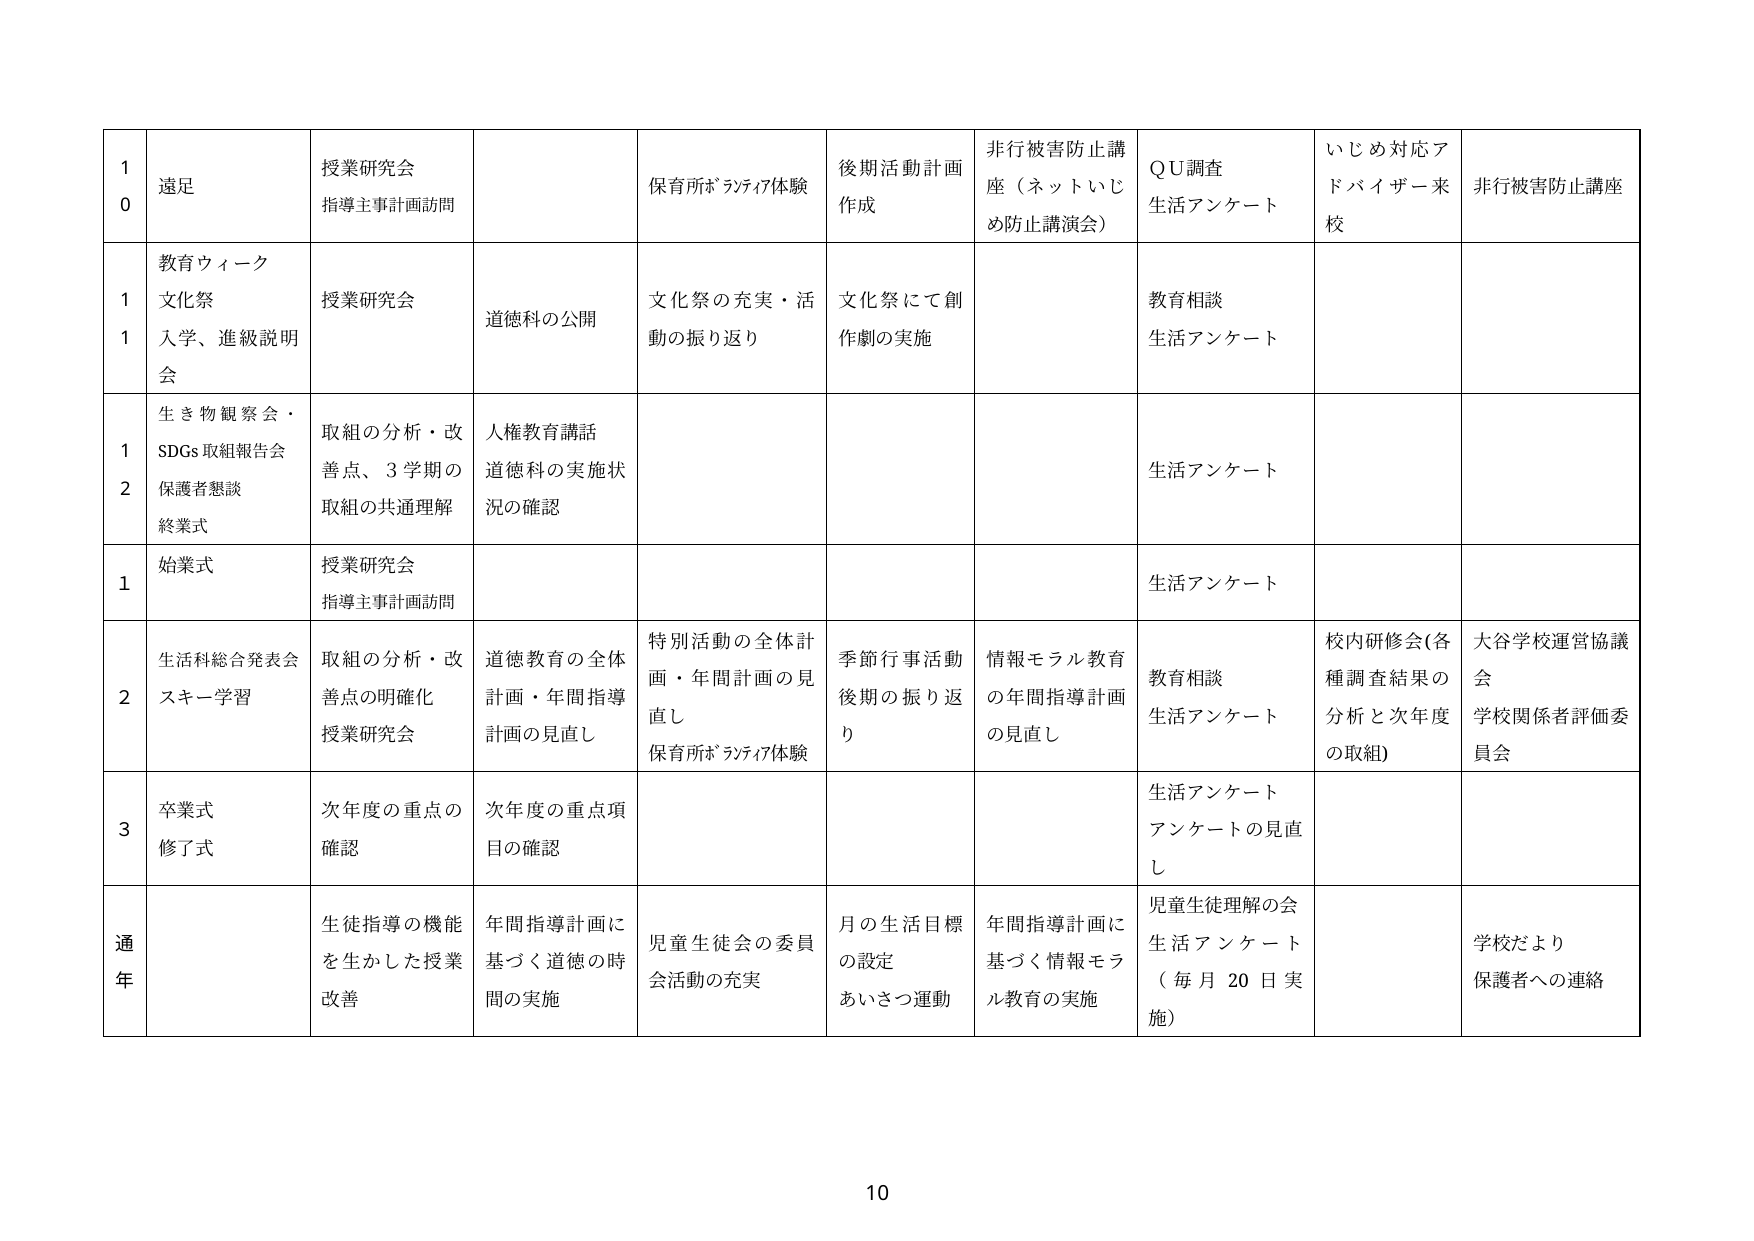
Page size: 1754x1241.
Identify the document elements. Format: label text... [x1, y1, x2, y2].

table_cell ＱＵ調査 生活アンケート [1138, 130, 1314, 242]
table_cell [1462, 243, 1639, 393]
table_cell [474, 130, 637, 242]
table_cell [975, 243, 1137, 393]
table_cell 大谷学校運営協議会 学校関係者評価委員会 [1462, 621, 1639, 771]
table_cell [827, 545, 974, 620]
table_cell 12 [104, 394, 146, 544]
table_cell 年間指導計画に基づく情報モラル教育の実施 [975, 886, 1137, 1036]
table_cell 生き物観察会・SDGs取組報告会 保護者懇談 終業式 [147, 394, 310, 544]
table_cell [975, 545, 1137, 620]
table_cell 通年 [104, 886, 146, 1036]
table_cell いじめ対応アドバイザー来校 [1315, 130, 1461, 242]
table_cell 非行被害防止講座（ネットいじめ防止講演会） [975, 130, 1137, 242]
table_cell 月の生活目標の設定 あいさつ運動 [827, 886, 974, 1036]
table_cell 11 [104, 243, 146, 393]
table_cell [638, 772, 826, 885]
table_cell 授業研究会 指導主事計画訪問 [311, 545, 473, 620]
table_cell 遠足 [147, 130, 310, 242]
table_cell 教育相談 生活アンケート [1138, 243, 1314, 393]
table_cell [975, 394, 1137, 544]
table_cell 後期活動計画作成 [827, 130, 974, 242]
table_cell 教育ウィーク 文化祭 入学、進級説明会 [147, 243, 310, 393]
table_cell 授業研究会 指導主事計画訪問 [311, 130, 473, 242]
table_cell 保育所ﾎﾞﾗﾝﾃｨｱ体験 [638, 130, 826, 242]
table_cell 取組の分析・改善点、３学期の取組の共通理解 [311, 394, 473, 544]
table_cell [1462, 772, 1639, 885]
table_cell 取組の分析・改善点の明確化 授業研究会 [311, 621, 473, 771]
table_cell 10 [104, 130, 146, 242]
table_cell 道徳科の公開 [474, 243, 637, 393]
table_cell 生徒指導の機能を生かした授業改善 [311, 886, 473, 1036]
table_cell [1315, 243, 1461, 393]
table_cell 児童生徒会の委員会活動の充実 [638, 886, 826, 1036]
table_cell 児童生徒理解の会 生活アンケート（毎月20日実施） [1138, 886, 1314, 1036]
table_cell [1462, 545, 1639, 620]
table_cell 生活アンケート [1138, 394, 1314, 544]
table_cell 教育相談 生活アンケート [1138, 621, 1314, 771]
table_cell 道徳教育の全体計画・年間指導計画の見直し [474, 621, 637, 771]
table_cell [1315, 545, 1461, 620]
table_cell [638, 545, 826, 620]
table_cell 生活アンケート [1138, 545, 1314, 620]
table_cell 年間指導計画に基づく道徳の時間の実施 [474, 886, 637, 1036]
table_cell [1315, 394, 1461, 544]
table_cell [638, 394, 826, 544]
table_cell 文化祭の充実・活動の振り返り [638, 243, 826, 393]
table_cell [827, 772, 974, 885]
table_cell 文化祭にて創作劇の実施 [827, 243, 974, 393]
table_cell 校内研修会(各種調査結果の分析と次年度の取組) [1315, 621, 1461, 771]
table_cell 情報モラル教育の年間指導計画の見直し [975, 621, 1137, 771]
table_cell 授業研究会 [311, 243, 473, 393]
table_cell 学校だより 保護者への連絡 [1462, 886, 1639, 1036]
table_cell ２ [104, 621, 146, 771]
table_cell [147, 886, 310, 1036]
table_cell 卒業式 修了式 [147, 772, 310, 885]
table_cell 特別活動の全体計画・年間計画の見直し 保育所ﾎﾞﾗﾝﾃｨｱ体験 [638, 621, 826, 771]
table_cell [1315, 886, 1461, 1036]
table_cell 生活アンケート アンケートの見直し [1138, 772, 1314, 885]
table_cell 人権教育講話 道徳科の実施状況の確認 [474, 394, 637, 544]
table_cell [474, 545, 637, 620]
table_cell 次年度の重点の確認 [311, 772, 473, 885]
table_cell １ [104, 545, 146, 620]
table_cell [1462, 394, 1639, 544]
table_cell 始業式 [147, 545, 310, 620]
table_cell [975, 772, 1137, 885]
table_cell 生活科総合発表会スキー学習 [147, 621, 310, 771]
table_cell [827, 394, 974, 544]
table_cell 季節行事活動 後期の振り返り [827, 621, 974, 771]
table_cell 非行被害防止講座 [1462, 130, 1639, 242]
table_cell [1315, 772, 1461, 885]
table_cell 次年度の重点項目の確認 [474, 772, 637, 885]
table_cell ３ [104, 772, 146, 885]
